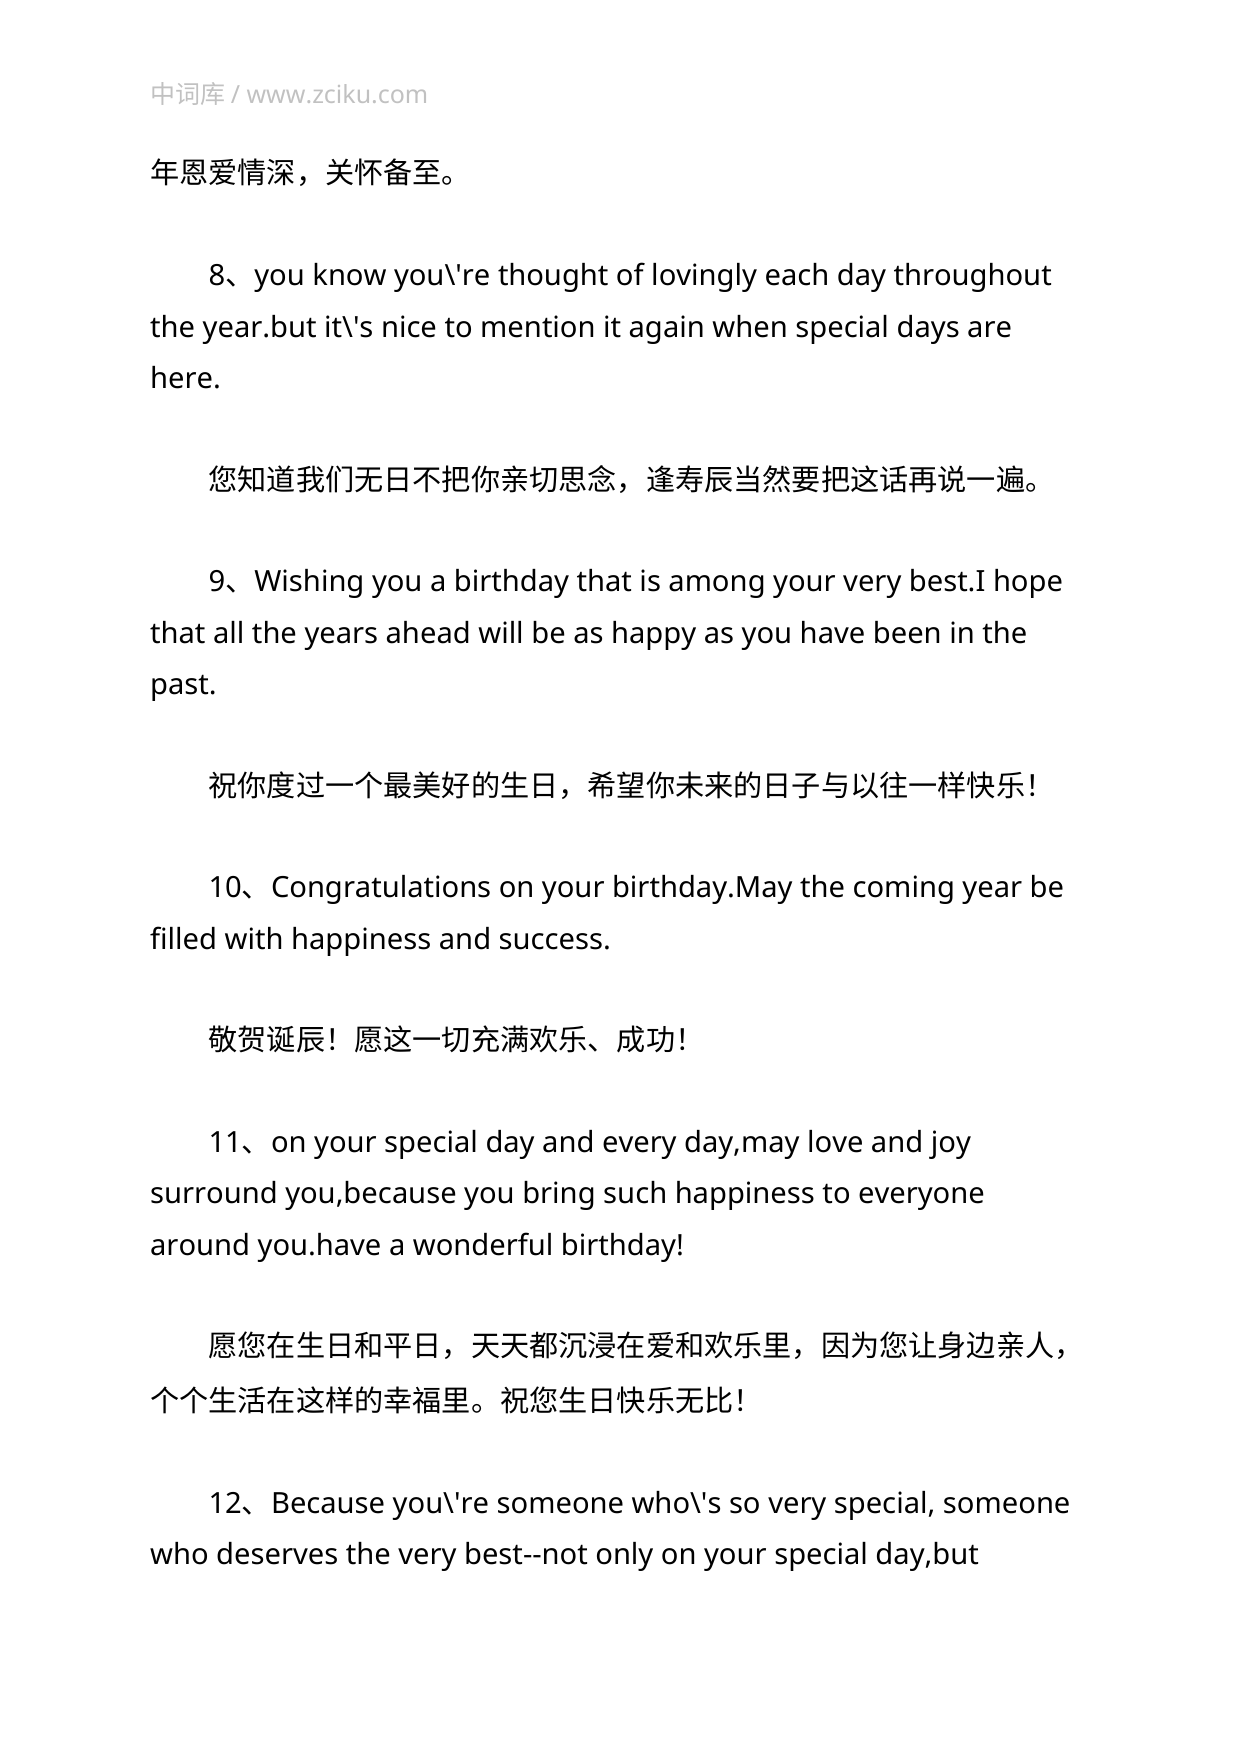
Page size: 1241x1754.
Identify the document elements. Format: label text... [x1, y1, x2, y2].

text 11、on your special day and every day,may love and joy surround you,because you bring such happiness to everyone around you.have a wonderful birthday! [150, 1118, 1090, 1264]
text 您知道我们无日不把你亲切思念，逢寿辰当然要把这话再说一遍。 [150, 456, 1090, 498]
text 9、Wishing you a birthday that is among your very best.I hope that all the years ahead will be as happy as you have been in the past. [150, 558, 1090, 703]
text 8、you know you\'re thought of lovingly each day throughout the year.but it\'s nice to mention it again when special days are here. [150, 252, 1090, 397]
text 祝你度过一个最美好的生日，希望你未来的日子与以往一样快乐！ [150, 762, 1090, 804]
text 10、Congratulations on your birthday.May the coming year be filled with happiness and success. [150, 864, 1090, 958]
text 愿您在生日和平日，天天都沉浸在爱和欢乐里，因为您让身边亲人，个个生活在这样的幸福里。祝您生日快乐无比！ [150, 1323, 1090, 1420]
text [150, 1479, 1090, 1573]
text 敬贺诞辰！愿这一切充满欢乐、成功！ [150, 1017, 1090, 1059]
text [150, 150, 1090, 192]
